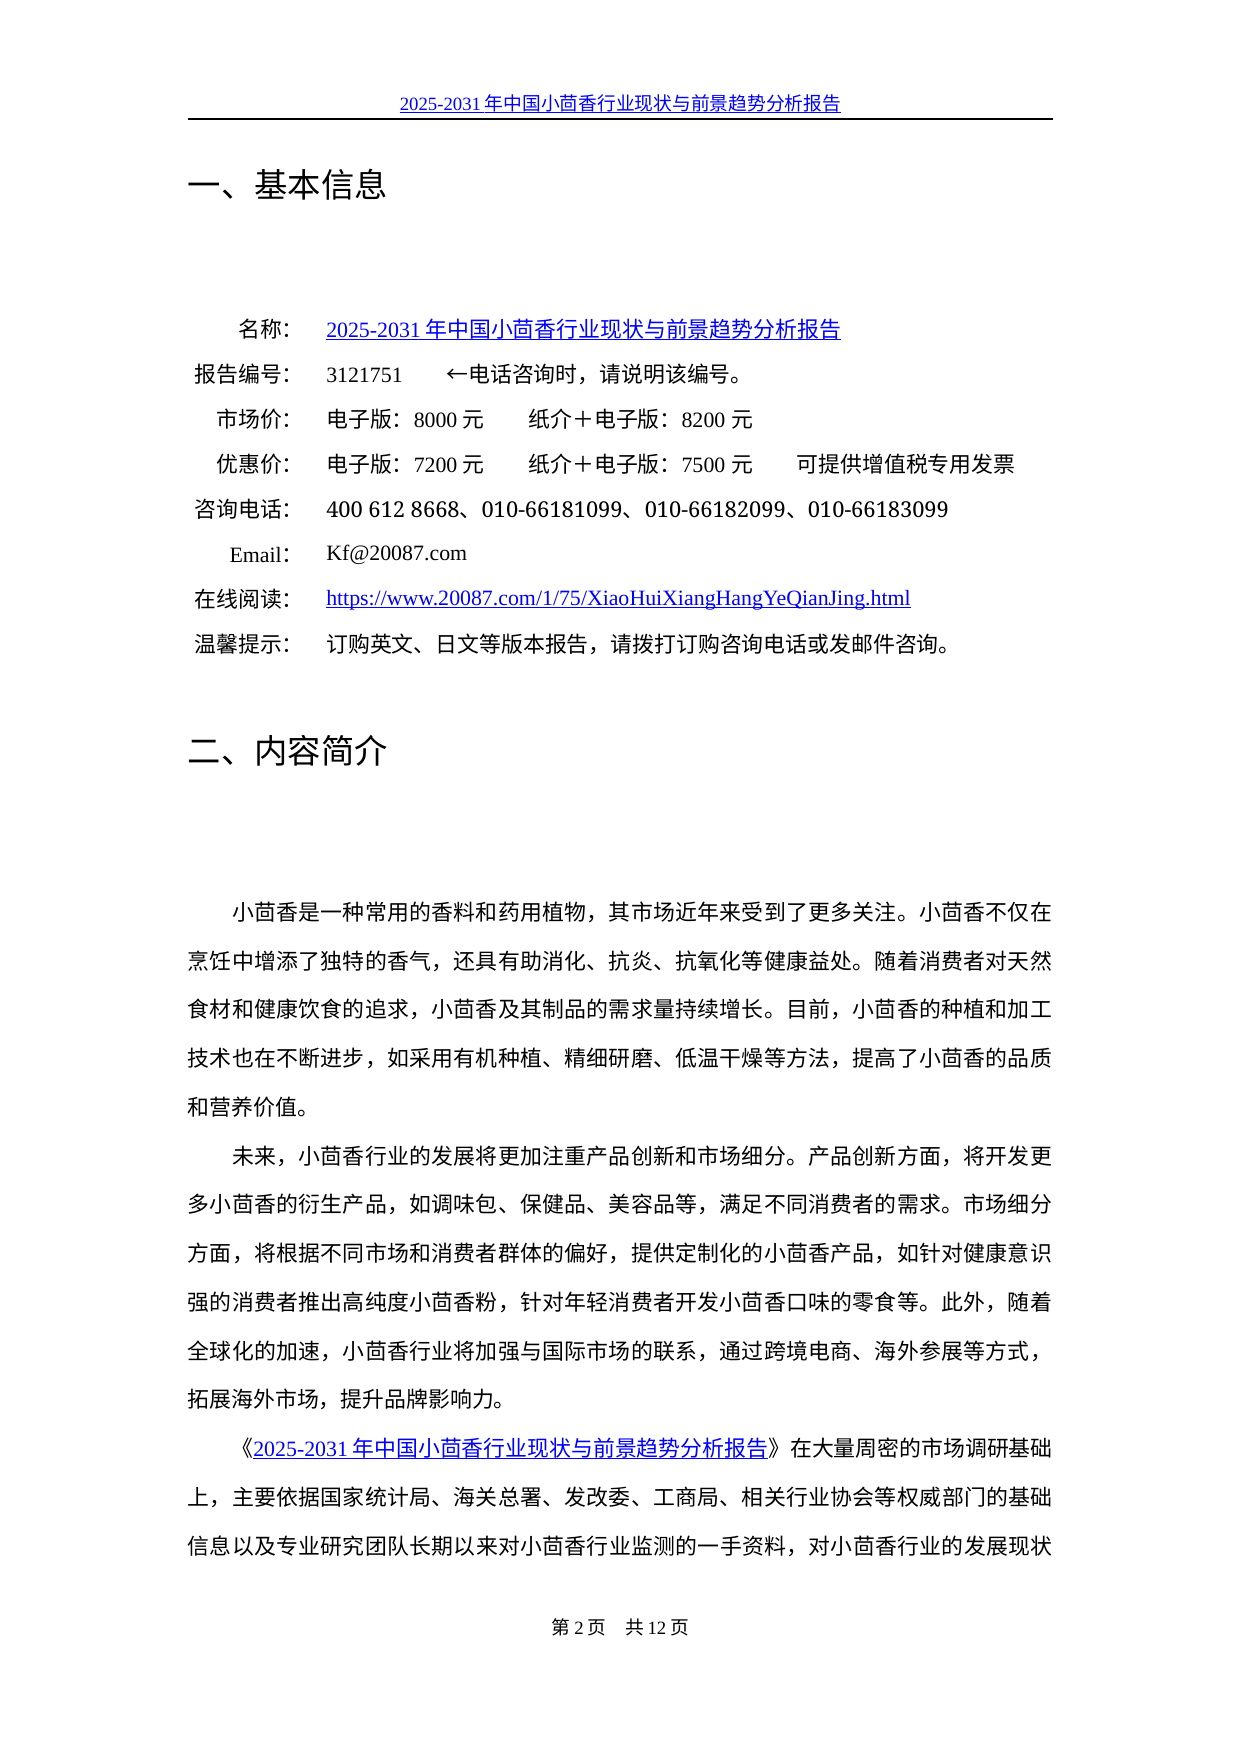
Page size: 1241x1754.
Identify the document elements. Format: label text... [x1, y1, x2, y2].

table_cell 温馨提示： [167, 627, 315, 672]
title 一、基本信息 [187, 150, 1053, 215]
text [187, 894, 1053, 1561]
table_cell 报告编号： [167, 357, 315, 402]
table_cell 3121751 ←电话咨询时，请说明该编号。 [315, 357, 1073, 402]
table_header 2025-2031年中国小茴香行业现状与前景趋势分析报告 [315, 312, 1073, 357]
table_cell Email： [167, 537, 315, 582]
table_cell 优惠价： [167, 447, 315, 492]
table_cell 在线阅读： [167, 582, 315, 627]
table_cell 市场价： [167, 402, 315, 447]
table_cell 订购英文、日文等版本报告，请拨打订购咨询电话或发邮件咨询。 [315, 627, 1073, 672]
title 二、内容简介 [187, 717, 1053, 782]
table_cell 咨询电话： [167, 492, 315, 537]
table_cell [315, 582, 1073, 627]
table_cell Kf@20087.com [315, 537, 1073, 582]
table_cell 400 612 8668、010-66181099、010-66182099、010-66183099 [315, 492, 1073, 537]
table_cell 电子版：8000 元 纸介＋电子版：8200 元 [315, 402, 1073, 447]
table_header 名称： [167, 312, 315, 357]
table_cell 电子版：7200 元 纸介＋电子版：7500 元 可提供增值税专用发票 [315, 447, 1073, 492]
